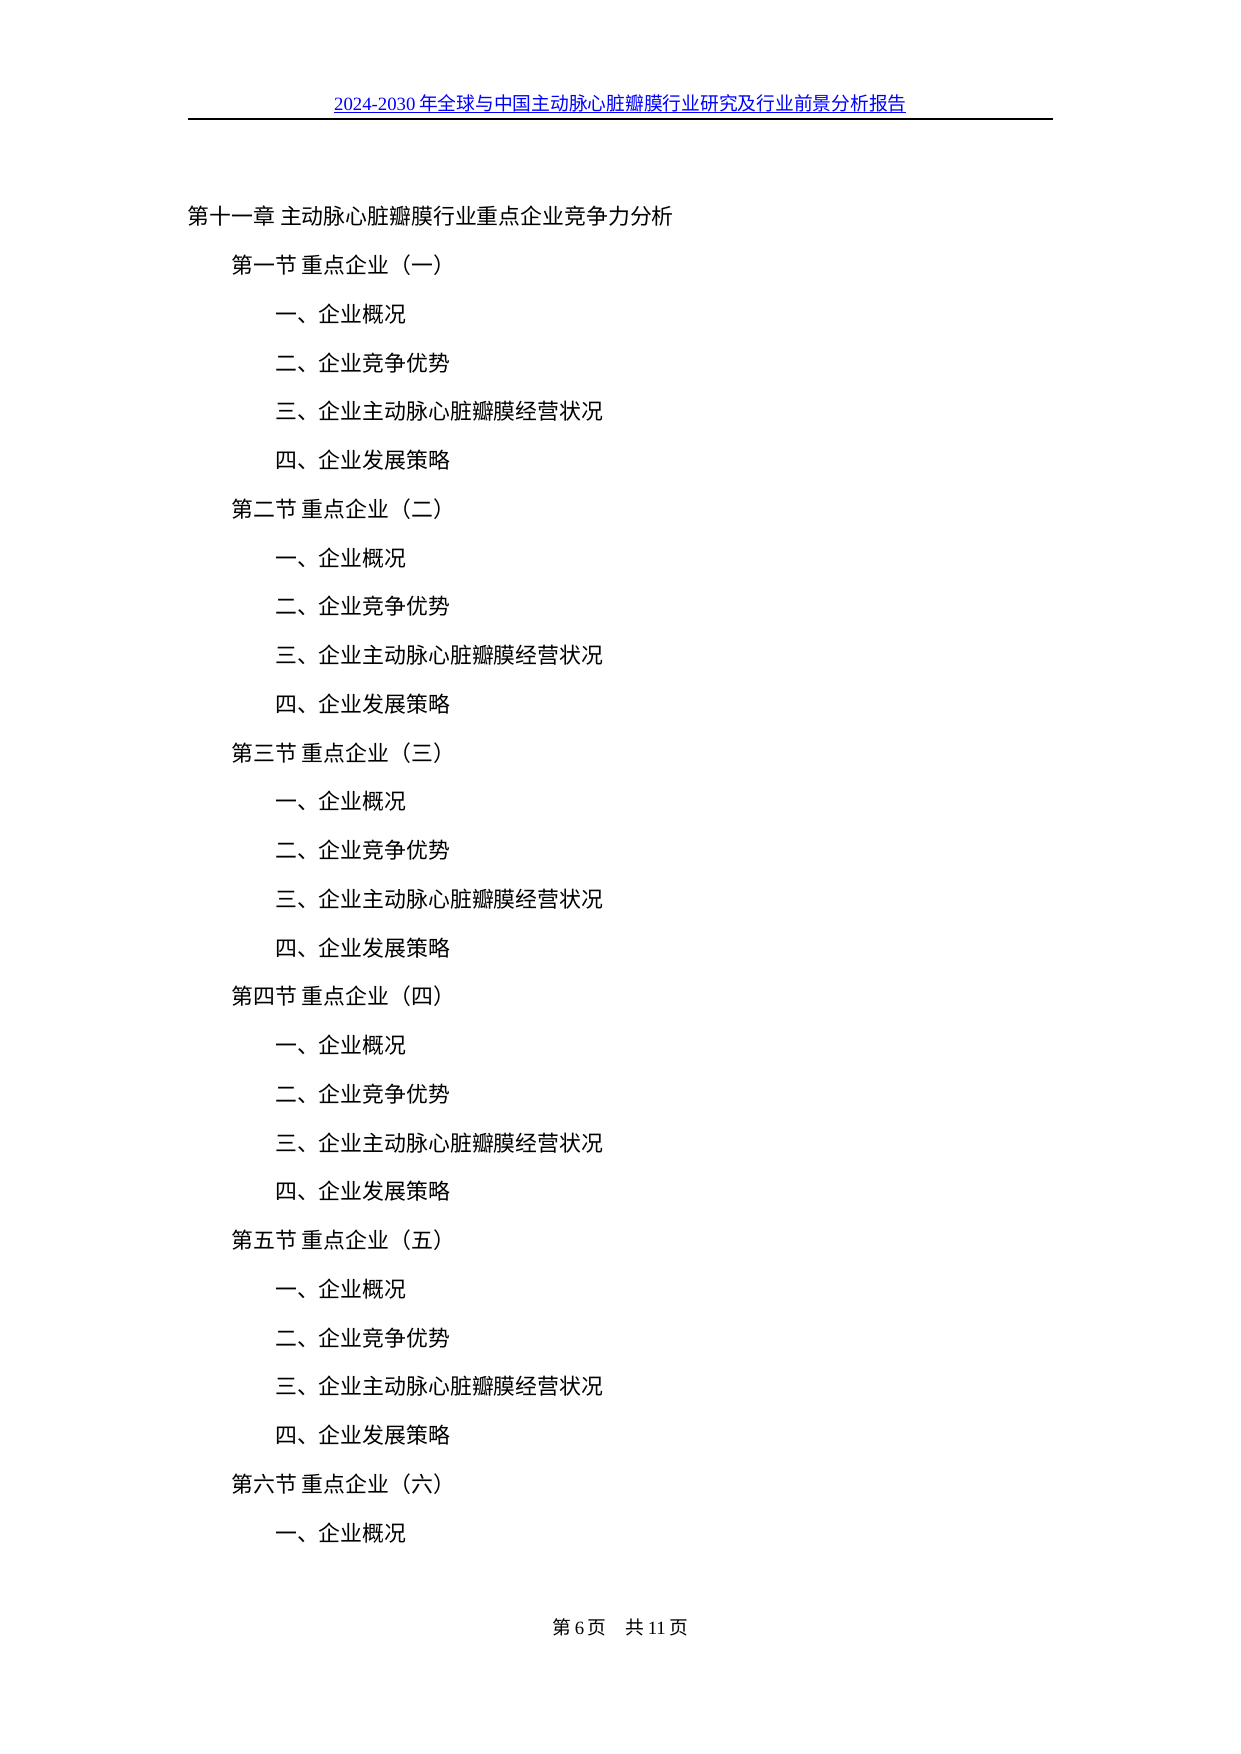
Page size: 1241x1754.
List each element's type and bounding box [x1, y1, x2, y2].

text [187, 150, 1053, 1548]
